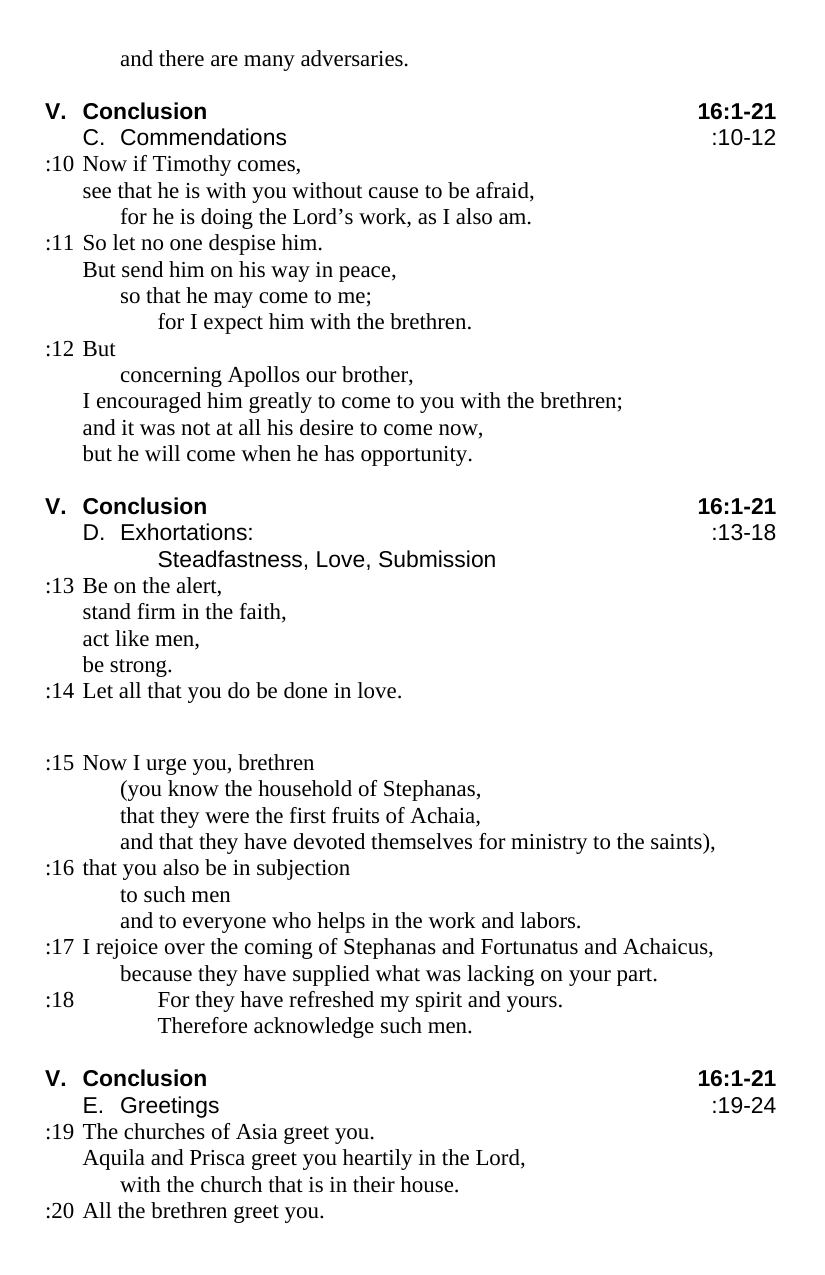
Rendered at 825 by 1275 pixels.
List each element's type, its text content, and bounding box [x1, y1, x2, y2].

text see that he is with you without cause to be afraid, [45, 177, 780, 203]
text C. Commendations :10-12 [82, 124, 780, 150]
text that they were the first fruits of Achaia, [45, 802, 780, 828]
text :14 Let all that you do be done in love. [45, 677, 780, 704]
text :18 For they have refreshed my spirit and yours. [45, 986, 780, 1012]
text for he is doing the Lord’s work, as I also am. [45, 203, 780, 229]
text (you know the household of Stephanas, [45, 775, 780, 802]
text Steadfastness, Love, Submission [45, 546, 780, 572]
text :10 Now if Timothy comes, [45, 150, 780, 177]
text V. Conclusion 16:1-21 [45, 1065, 780, 1092]
text E. Greetings :19-24 [82, 1092, 780, 1118]
text V. Conclusion 16:1-21 [45, 493, 780, 519]
text and to everyone who helps in the work and labors. [45, 907, 780, 933]
text I encouraged him greatly to come to you with the brethren; [45, 388, 780, 414]
text But send him on his way in peace, [45, 256, 780, 282]
text so that he may come to me; [45, 282, 780, 308]
text :16 that you also be in subjection [45, 854, 780, 881]
text act like men, [45, 625, 780, 651]
text Aquila and Prisca greet you heartily in the Lord, [45, 1144, 780, 1171]
text :17 I rejoice over the coming of Stephanas and Fortunatus and Achaicus, [45, 933, 780, 960]
text :13 Be on the alert, [45, 572, 780, 598]
text :15 Now I urge you, brethren [45, 749, 780, 775]
text and there are many adversaries. [45, 45, 780, 71]
text and it was not at all his desire to come now, [45, 414, 780, 440]
text :11 So let no one despise him. [45, 229, 780, 256]
text concerning Apollos our brother, [45, 361, 780, 388]
text be strong. [45, 651, 780, 677]
text :20 All the brethren greet you. [45, 1197, 780, 1223]
text for I expect him with the brethren. [45, 308, 780, 335]
text but he will come when he has opportunity. [45, 440, 780, 467]
text V. Conclusion 16:1-21 [45, 98, 780, 124]
text to such men [45, 881, 780, 907]
text because they have supplied what was lacking on your part. [45, 960, 780, 986]
text stand firm in the faith, [45, 598, 780, 625]
text and that they have devoted themselves for ministry to the saints), [45, 828, 780, 854]
text :19 The churches of Asia greet you. [45, 1118, 780, 1144]
text with the church that is in their house. [45, 1171, 780, 1197]
text Therefore acknowledge such men. [45, 1012, 780, 1039]
text :12 But [45, 335, 780, 361]
text D. Exhortations: :13-18 [82, 519, 780, 546]
